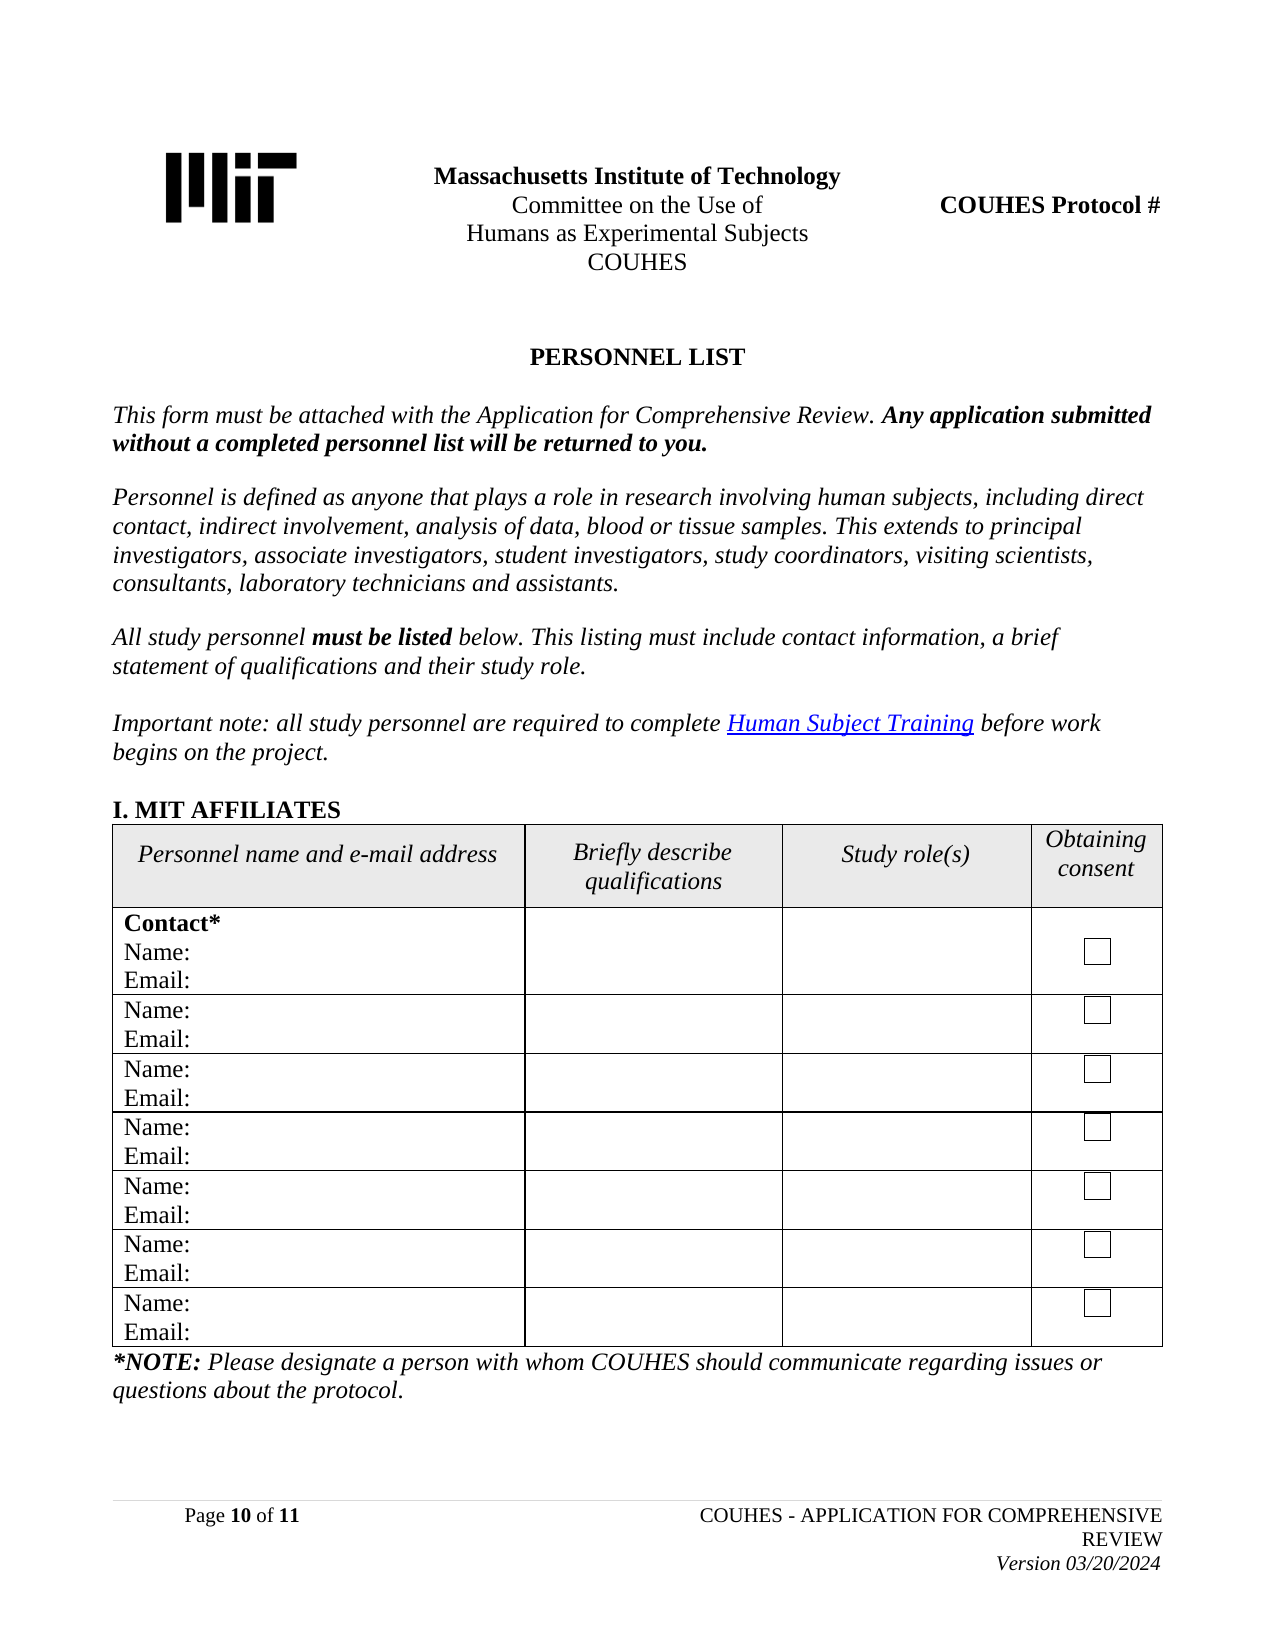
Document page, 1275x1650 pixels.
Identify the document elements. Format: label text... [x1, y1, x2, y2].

table_cell [1032, 908, 1162, 994]
table_header Study role(s) [783, 825, 1031, 907]
text Important note: all study personnel are required to complete Human Subject Training before work begins on the project. [112, 708, 1162, 766]
text *NOTE: Please designate a person with whom COUHES should communicate regarding issues or questions about the protocol. [112, 1347, 1162, 1404]
text Personnel is defined as anyone that plays a role in research involving human subjects, including direct contact, indirect involvement, analysis of data, blood or tissue samples. This extends to principal investigators, associate investigators, student investigators, study coordinators, visiting scientists, consultants, laboratory technicians and assistants. [112, 482, 1162, 597]
table_cell Name: Email: [113, 1113, 524, 1170]
table_cell [526, 995, 782, 1053]
text PERSONNEL LIST [112, 342, 1162, 371]
table_cell [783, 908, 1031, 994]
text Massachusetts Institute of Technology Committee on the Use of Humans as Experimental Subjects [375, 161, 900, 247]
table_cell [1032, 1288, 1162, 1346]
table_cell [526, 1230, 782, 1287]
table_cell [783, 1230, 1031, 1287]
table_cell [1032, 1054, 1162, 1111]
text I. MIT AFFILIATES [112, 795, 1162, 823]
table_cell Name: Email: [113, 995, 524, 1053]
text COUHES [375, 247, 900, 276]
table_cell [1032, 1230, 1162, 1287]
table_cell Name: Email: [113, 1288, 524, 1346]
table_cell [783, 995, 1031, 1053]
table_header Obtaining consent [1032, 825, 1162, 907]
table_cell [783, 1171, 1031, 1228]
picture [150, 137, 312, 238]
table_header Personnel name and e-mail address [113, 825, 524, 907]
table_cell [783, 1288, 1031, 1346]
table_cell [1032, 1113, 1162, 1170]
text COUHES Protocol # [937, 190, 1162, 218]
table_header Briefly describe qualifications [526, 825, 782, 907]
table_cell [526, 1171, 782, 1228]
table_cell [1032, 995, 1162, 1053]
table_cell [526, 1054, 782, 1111]
table_cell [526, 908, 782, 994]
table_cell Name: Email: [113, 1054, 524, 1111]
text This form must be attached with the Application for Comprehensive Review. Any application submitted without a completed personnel list will be returned to you. [112, 400, 1162, 457]
table_cell Name: Email: [113, 1230, 524, 1287]
table_cell Contact* Name: Email: [113, 908, 524, 994]
text All study personnel must be listed below. This listing must include contact information, a brief statement of qualifications and their study role. [112, 622, 1162, 680]
table_cell [783, 1054, 1031, 1111]
table_cell Name: Email: [113, 1171, 524, 1228]
table_cell [526, 1113, 782, 1170]
table_cell [1032, 1171, 1162, 1228]
table_cell [526, 1288, 782, 1346]
table_cell [783, 1113, 1031, 1170]
